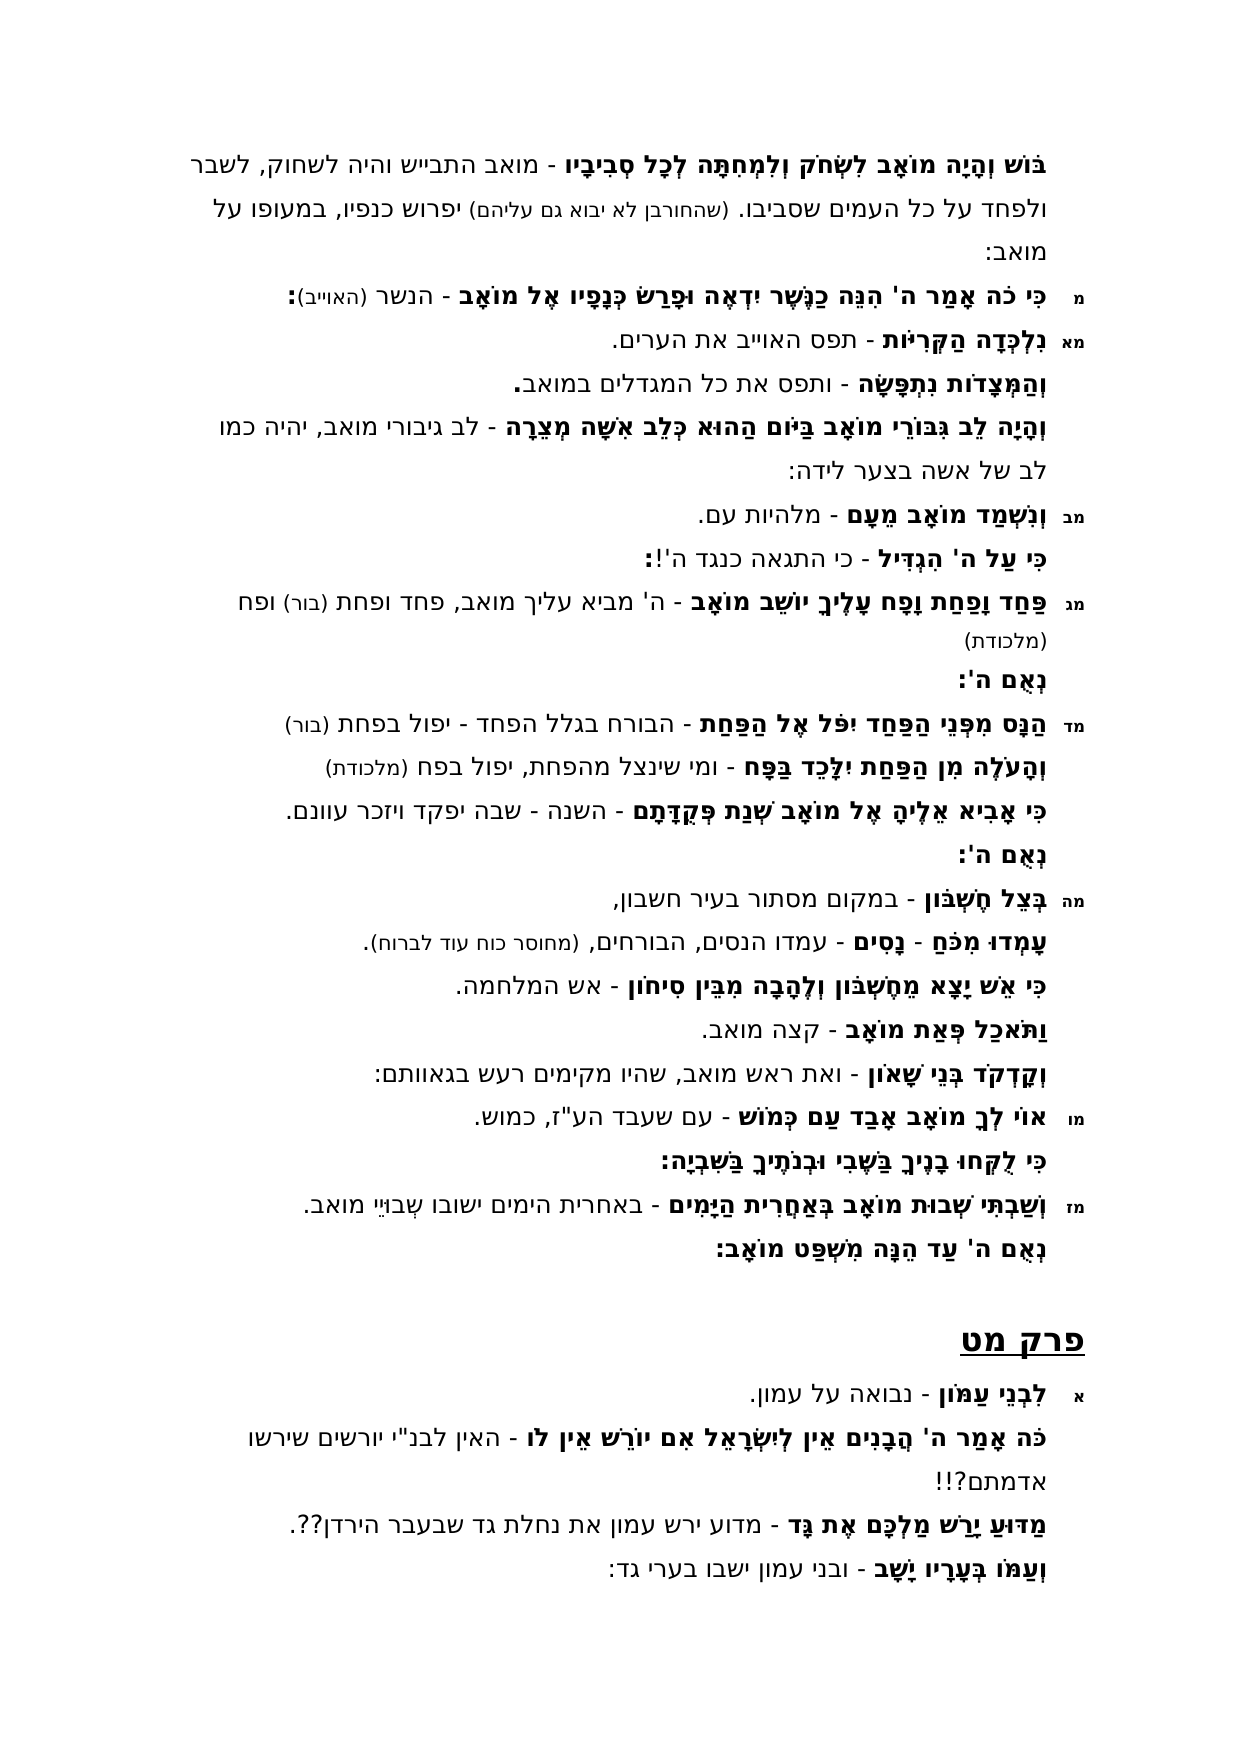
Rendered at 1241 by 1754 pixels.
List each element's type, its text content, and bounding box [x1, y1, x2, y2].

text כֹּה אָמַר ה' הֲבָנִים אֵין לְיִשְׂרָאֵל אִם יוֹרֵשׁ אֵין לֹו - האין לבנ"י יורשים שירשו אדמתם?!! [187, 1423, 1085, 1496]
text מג פַּחַד וָפַחַת וָפָח עָלֶיךָ יוֹשֵׁב מוֹאָב - ה' מביא עליך מואב, פחד ופחת (בור) ופח (מלכודת) [187, 587, 1085, 653]
text וְהָעֹלֶה מִן הַפַּחַת יִלָּכֵד בַּפָּח - ומי שינצל מהפחת, יפול בפח (מלכודת) [187, 753, 1085, 782]
text וַתֹּאכַל פְּאַת מוֹאָב - קצה מואב. [187, 1015, 1085, 1044]
text מה בְּצֵל חֶשְׁבֹּון - במקום מסתור בעיר חשבון, [187, 884, 1085, 913]
text נְאֻם ה' עַד הֵנָּה מִשְׁפַּט מוֹאָב: [187, 1234, 1085, 1263]
text בֹּושׁ וְהָיָה מוֹאָב לִשְׂחֹק וְלִמְחִתָּה לְכָל סְבִיבָיו - מואב התבייש והיה לשחוק, לשבר ולפחד על כל העמים שסביבו. (שהחורבן לא יבוא גם עליהם) יפרוש כנפיו, במעופו על מואב: [187, 150, 1085, 267]
text וְהַמְּצָדֹות נִתְפָּשָׂה - ותפס את כל המגדלים במואב. [187, 369, 1085, 398]
text כִּי אֵשׁ יָצָא מֵחֶשְׁבֹּון וְלֶהָבָה מִבֵּין סִיחֹון - אש המלחמה. [187, 971, 1085, 1001]
text מ כִּי כֹה אָמַר ה' הִנֵּה כַנֶּשֶׁר יִדְאֶה וּפָרַשׂ כְּנָפָיו אֶל מוֹאָב - הנשר (האוייב): [187, 281, 1085, 310]
text מז וְשַׁבְתִּי שְׁבוּת מוֹאָב בְּאַחֲרִית הַיָּמִים - באחרית הימים ישובו שְבוּיֵי מואב. [187, 1190, 1085, 1219]
text מא נִלְכְּדָה הַקְּרִיֹּות - תפס האוייב את הערים. [187, 325, 1085, 354]
text נְאֻם ה': [187, 840, 1085, 869]
text כִּי אָבִיא אֵלֶיהָ אֶל מוֹאָב שְׁנַת פְּקֻדָּתָם - השנה - שבה יפקד ויזכר עוונם. [187, 796, 1085, 826]
text עָמְדוּ מִכֹּחַ - נָסִים - עמדו הנסים, הבורחים, (מחוסר כוח עוד לברוח). [187, 928, 1085, 957]
text מו אוֹי לְךָ מוֹאָב אָבַד עַם כְּמֹושׁ - עם שעבד הע"ז, כמוש. [187, 1103, 1085, 1132]
text מד הַנָּס מִפְּנֵי הַפַּחַד יִפֹּל אֶל הַפַּחַת - הבורח בגלל הפחד - יפול בפחת (בור) [187, 709, 1085, 738]
text מב וְנִשְׁמַד מוֹאָב מֵעָם - מלהיות עם. [187, 500, 1085, 529]
text וְקָדְקֹד בְּנֵי שָׁאֹון - ואת ראש מואב, שהיו מקימים רעש בגאוותם: [187, 1059, 1085, 1088]
text כִּי לֻקְּחוּ בָנֶיךָ בַּשֶּׁבִי וּבְנֹתֶיךָ בַּשִּׁבְיָה: [187, 1146, 1085, 1176]
text פרק מט [187, 1321, 1085, 1360]
text א לִבְנֵי עַמֹּון - נבואה על עמון. [187, 1379, 1085, 1408]
text מַדּוּעַ יָרַשׁ מַלְכָּם אֶת גָּד - מדוע ירש עמון את נחלת גד שבעבר הירדן??. [187, 1510, 1085, 1539]
text כִּי עַל ה' הִגְדִּיל - כי התגאה כנגד ה'!: [187, 544, 1085, 573]
text וְהָיָה לֵב גִּבּוֹרֵי מוֹאָב בַּיֹּום הַהוּא כְּלֵב אִשָּׁה מְצֵרָה - לב גיבורי מואב, יהיה כמו לב של אשה בצער לידה: [187, 412, 1085, 485]
text נְאֻם ה': [187, 665, 1085, 694]
text וְעַמֹּו בְּעָרָיו יָשָׁב - ובני עמון ישבו בערי גד: [187, 1554, 1085, 1583]
